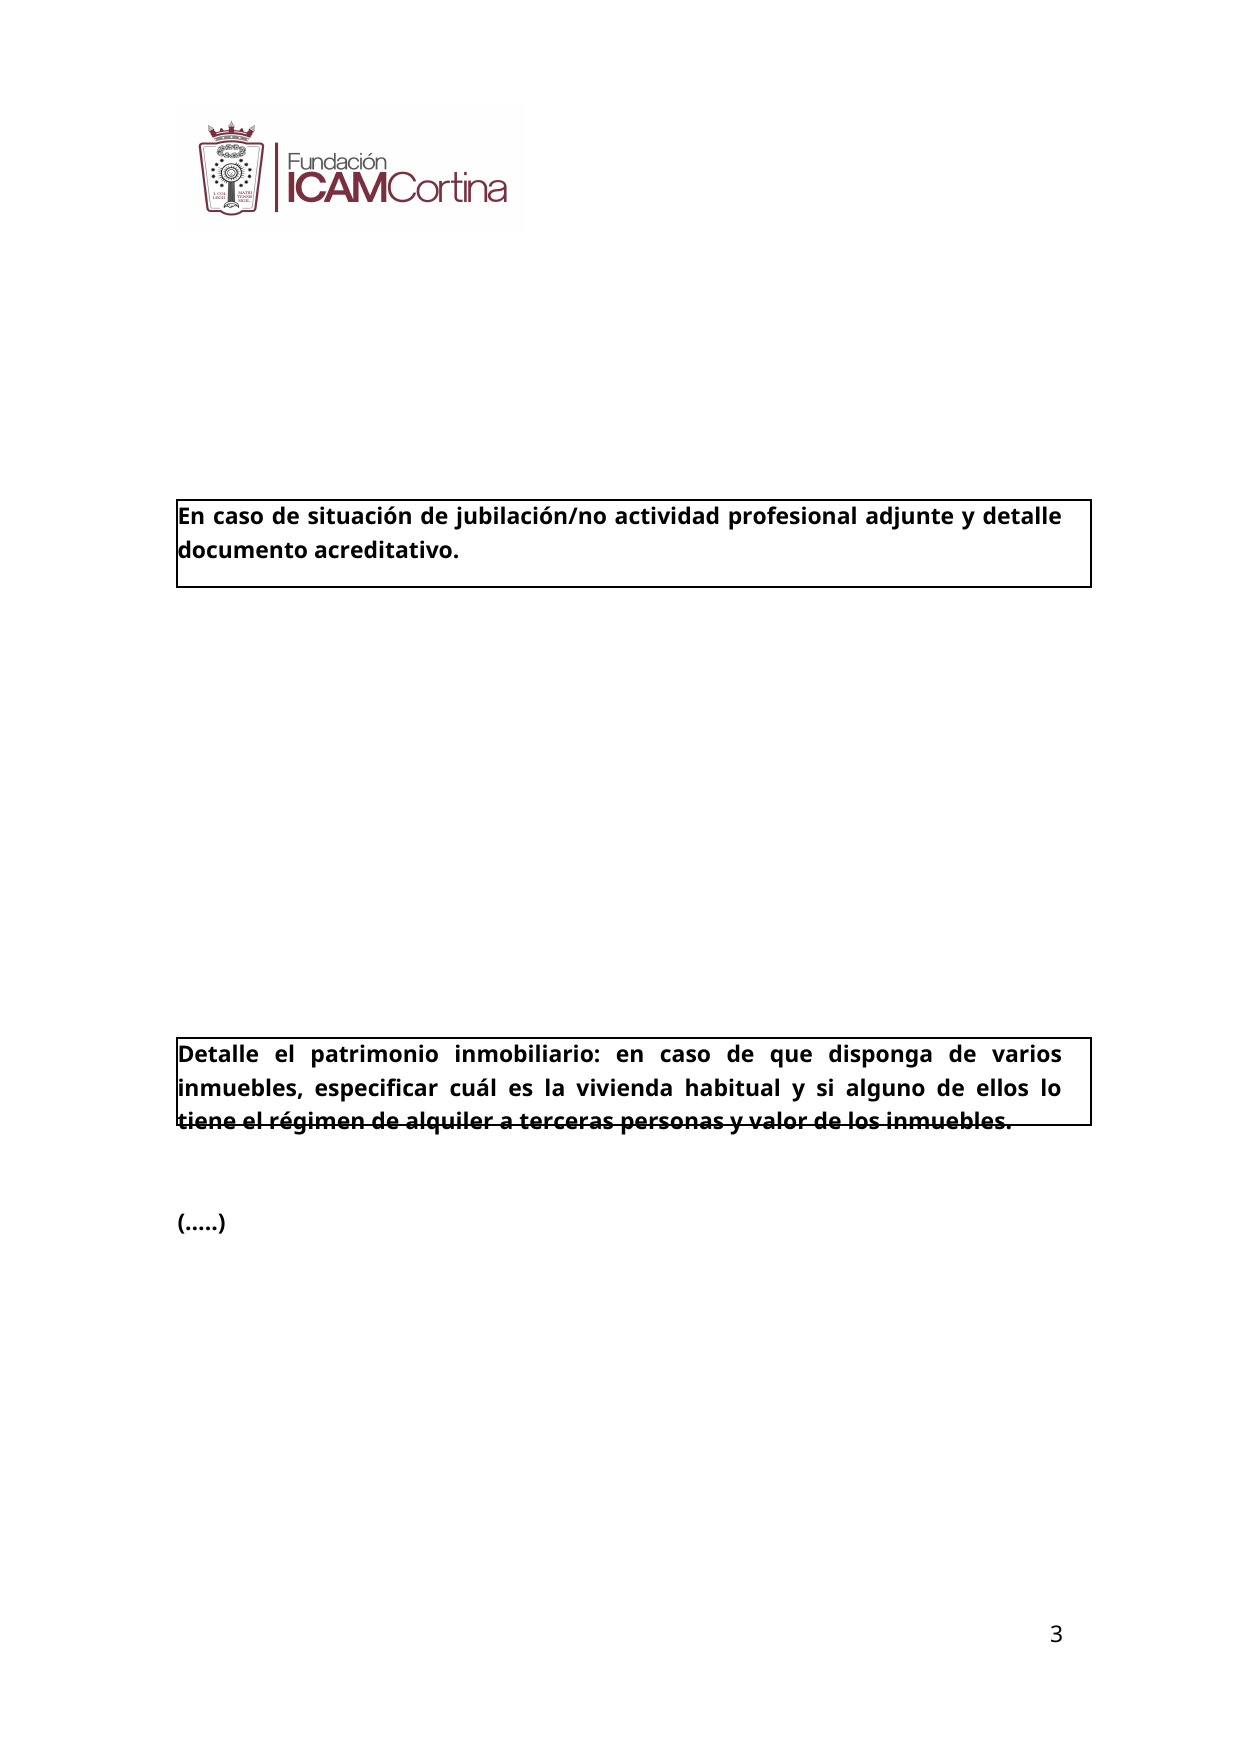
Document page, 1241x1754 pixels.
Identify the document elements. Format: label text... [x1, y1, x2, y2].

picture [177, 101, 524, 233]
text Detalle el patrimonio inmobiliario: en caso de que disponga de varios inmuebles, especificar cuál es la vivienda habitual y si alguno de ellos lo tiene el régimen de alquiler a terceras personas y valor de los inmuebles. [178, 1039, 1063, 1124]
text En caso de situación de jubilación/no actividad profesional adjunte y detalle documento acreditativo. [178, 501, 1063, 565]
text (…..) [177, 1206, 1063, 1237]
